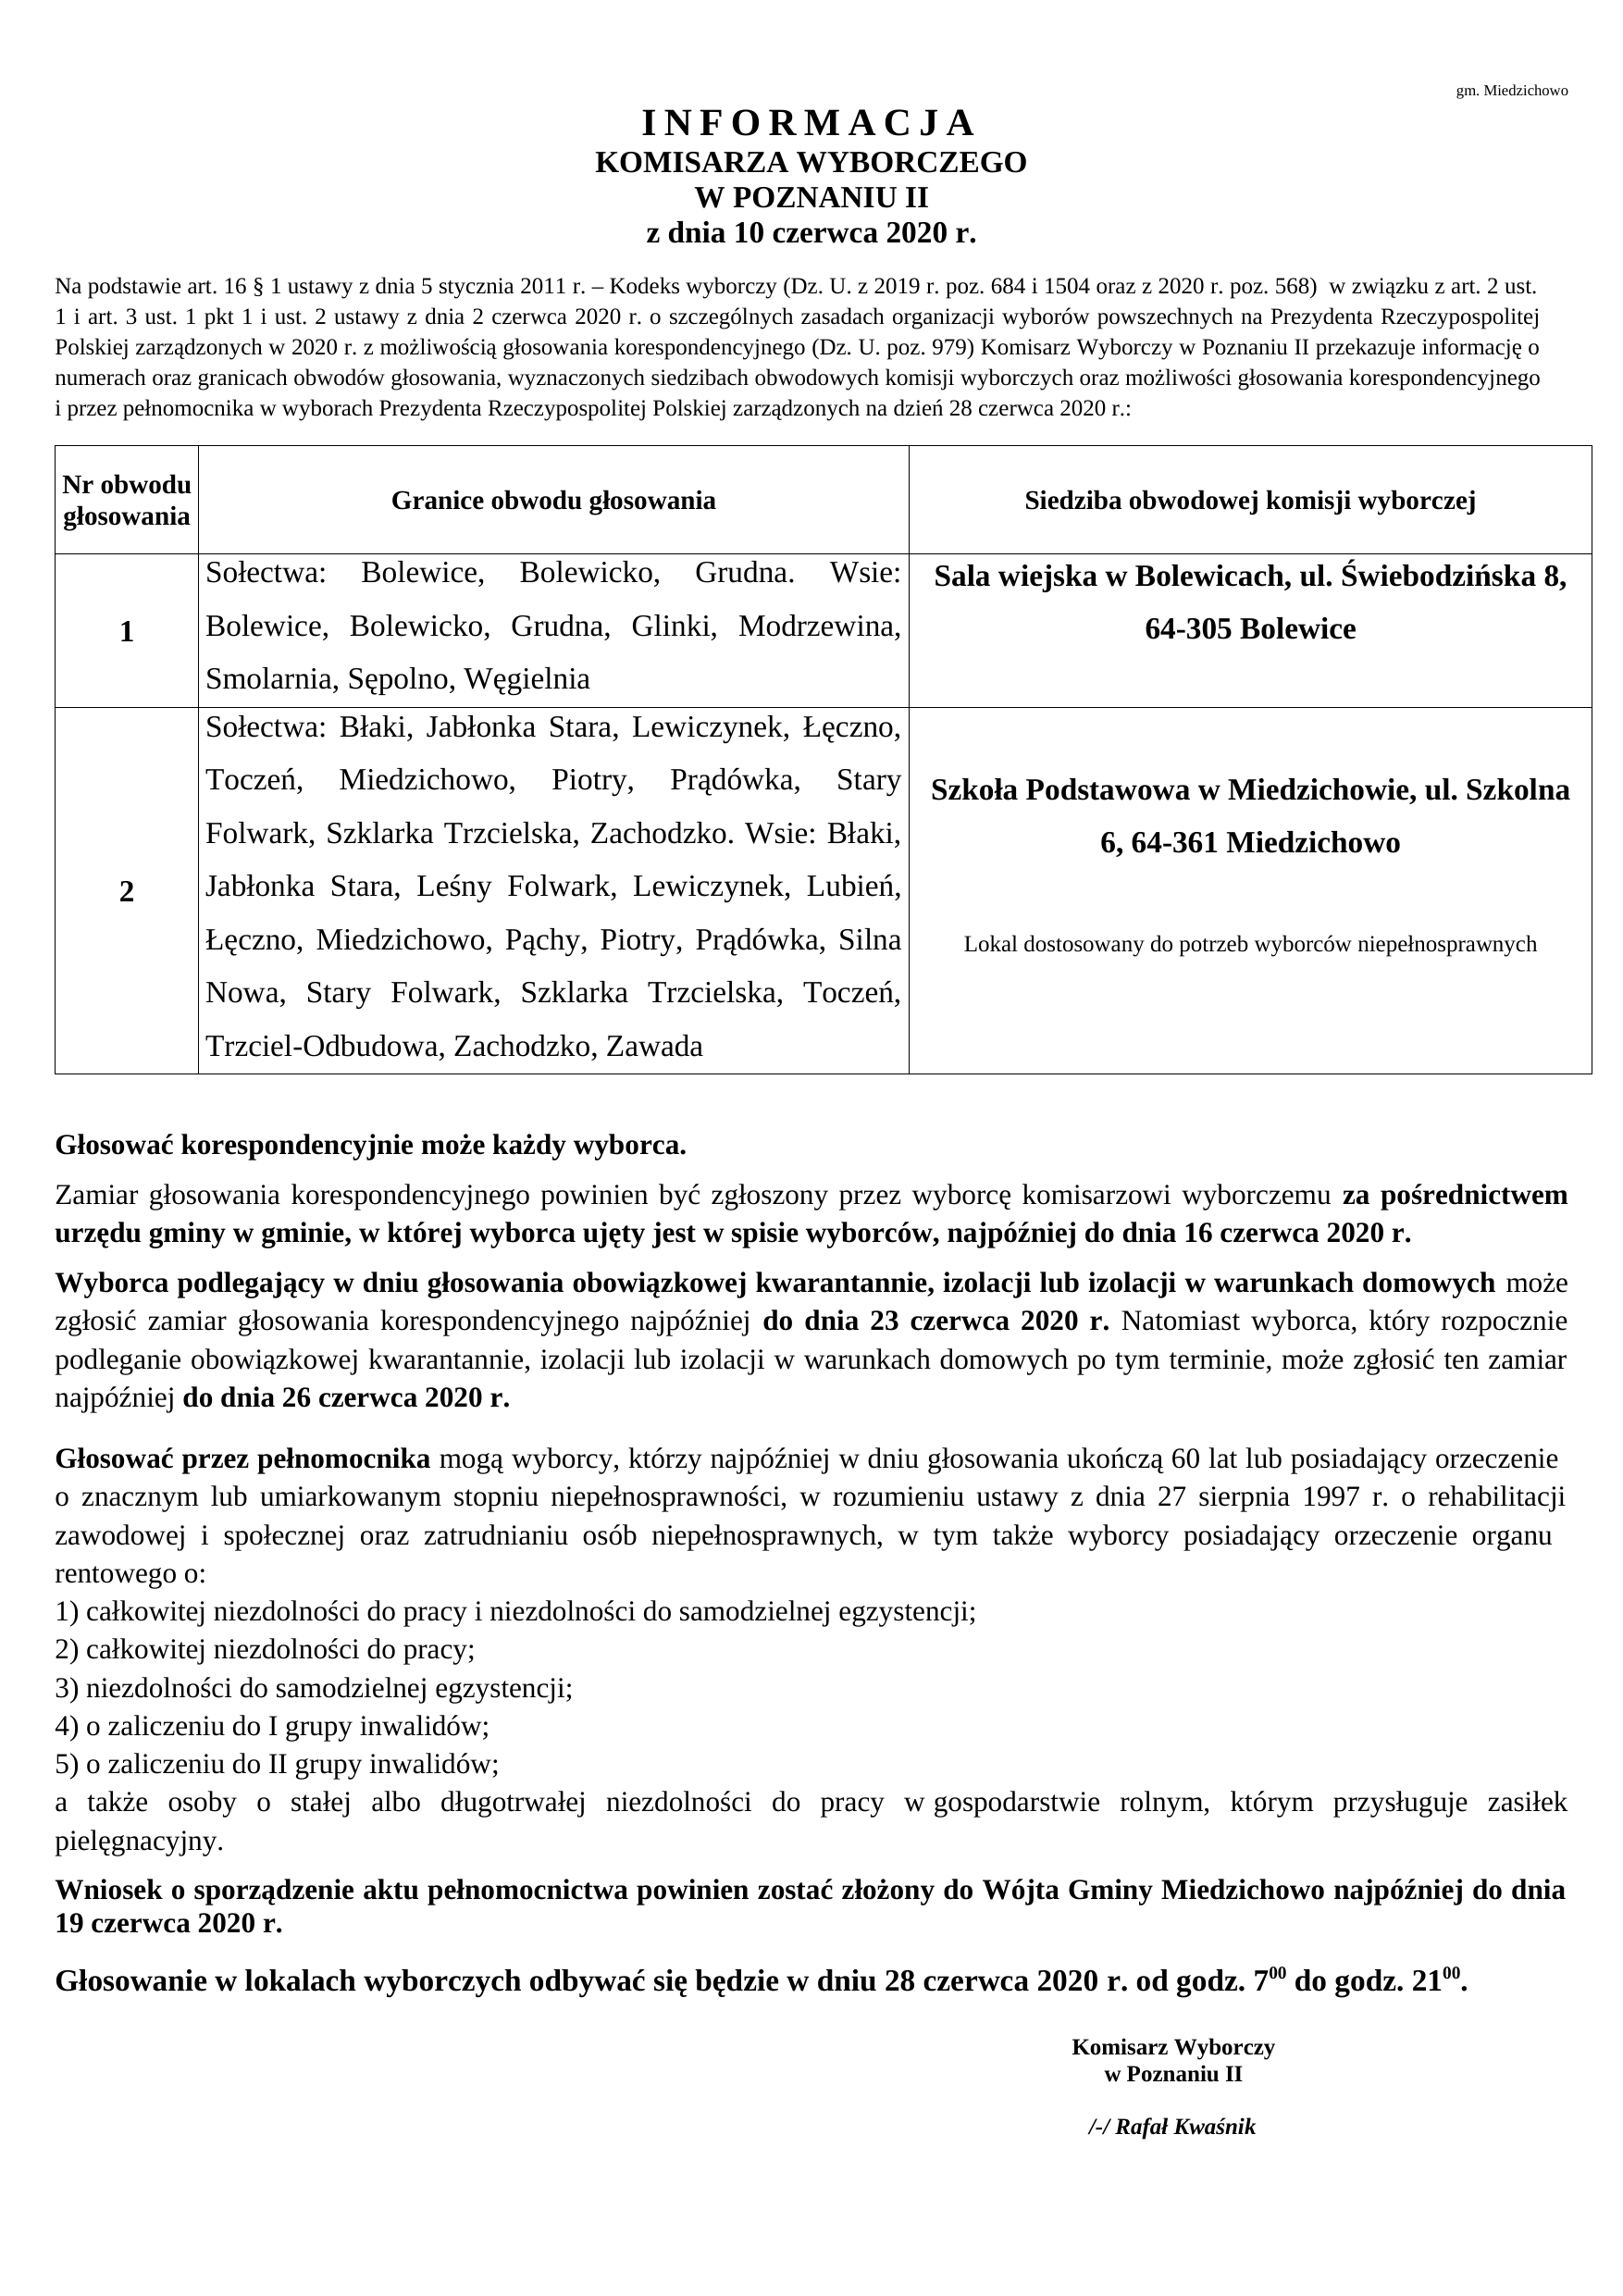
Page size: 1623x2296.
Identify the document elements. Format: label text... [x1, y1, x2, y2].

text 4) o zaliczeniu do I grupy inwalidów; [55, 1708, 1568, 1742]
text Głosować przez pełnomocnika mogą wyborcy, którzy najpóźniej w dniu głosowania ukończą 60 lat lub posiadający orzeczenie o znacznym lub umiarkowanym stopniu niepełnosprawności, w rozumieniu ustawy z dnia 27 sierpnia 1997 r. o rehabilitacji zawodowej i społecznej oraz zatrudnianiu osób niepełnosprawnych, w tym także wyborcy posiadający orzeczenie organu rentowego o: [55, 1441, 1568, 1589]
text gm. Miedzichowo [55, 81, 1568, 99]
table_cell 2 [56, 708, 198, 1074]
text 3) niezdolności do samodzielnej egzystencji; [55, 1670, 1568, 1704]
text Wniosek o sporządzenie aktu pełnomocnictwa powinien zostać złożony do Wójta Gminy Miedzichowo najpóźniej do dnia 19 czerwca 2020 r. [55, 1873, 1568, 1940]
table_cell Szkoła Podstawowa w Miedzichowie, ul. Szkolna 6, 64-361 Miedzichowo Lokal dostosowany do potrzeb wyborców niepełnosprawnych [910, 708, 1592, 1074]
subtitle /-/ Rafał Kwaśnik [779, 2113, 1568, 2140]
table_cell Sołectwa: Bolewice, Bolewicko, Grudna. Wsie: Bolewice, Bolewicko, Grudna, Glinki, Modrzewina, Smolarnia, Sępolno, Węgielnia [199, 554, 909, 707]
table_header Siedziba obwodowej komisji wyborczej [910, 446, 1592, 552]
table_cell Sołectwa: Błaki, Jabłonka Stara, Lewiczynek, Łęczno, Toczeń, Miedzichowo, Piotry, Prądówka, Stary Folwark, Szklarka Trzcielska, Zachodzko. Wsie: Błaki, Jabłonka Stara, Leśny Folwark, Lewiczynek, Lubień, Łęczno, Miedzichowo, Pąchy, Piotry, Prądówka, Silna Nowa, Stary Folwark, Szklarka Trzcielska, Toczeń, Trzciel-Odbudowa, Zachodzko, Zawada [199, 708, 909, 1074]
table_header Granice obwodu głosowania [199, 446, 909, 552]
text Głosować korespondencyjnie może każdy wyborca. [55, 1128, 1568, 1160]
text z dnia 10 czerwca 2020 r. [55, 215, 1568, 272]
table_cell Sala wiejska w Bolewicach, ul. Świebodzińska 8, 64-305 Bolewice [910, 554, 1592, 707]
text Zamiar głosowania korespondencyjnego powinien być zgłoszony przez wyborcę komisarzowi wyborczemu za pośrednictwem urzędu gminy w gminie, w której wyborca ujęty jest w spisie wyborców, najpóźniej do dnia 16 czerwca 2020 r. [55, 1177, 1568, 1248]
text 5) o zaliczeniu do II grupy inwalidów; [55, 1746, 1568, 1780]
text Komisarz Wyborczy [779, 2033, 1568, 2060]
text Na podstawie art. 16 § 1 ustawy z dnia 5 stycznia 2011 r. – Kodeks wyborczy (Dz. U. z 2019 r. poz. 684 i 1504 oraz z 2020 r. poz. 568) w związku z art. 2 ust. 1 i art. 3 ust. 1 pkt 1 i ust. 2 ustawy z dnia 2 czerwca 2020 r. o szczególnych zasadach organizacji wyborów powszechnych na Prezydenta Rzeczypospolitej Polskiej zarządzonych w 2020 r. z możliwością głosowania korespondencyjnego (Dz. U. poz. 979) Komisarz Wyborczy w Poznaniu II przekazuje informację o numerach oraz granicach obwodów głosowania, wyznaczonych siedzibach obwodowych komisji wyborczych oraz możliwości głosowania korespondencyjnego i przez pełnomocnika w wyborach Prezydenta Rzeczypospolitej Polskiej zarządzonych na dzień 28 czerwca 2020 r.: [55, 272, 1541, 421]
text INFORMACJA KOMISARZA WYBORCZEGO W POZNANIU II [55, 99, 1568, 215]
text Wyborca podlegający w dniu głosowania obowiązkowej kwarantannie, izolacji lub izolacji w warunkach domowych może zgłosić zamiar głosowania korespondencyjnego najpóźniej do dnia 23 czerwca 2020 r. Natomiast wyborca, który rozpocznie podleganie obowiązkowej kwarantannie, izolacji lub izolacji w warunkach domowych po tym terminie, może zgłosić ten zamiar najpóźniej do dnia 26 czerwca 2020 r. [55, 1265, 1568, 1413]
table_cell 1 [56, 554, 198, 707]
text 2) całkowitej niezdolności do pracy; [55, 1632, 1568, 1665]
text 1) całkowitej niezdolności do pracy i niezdolności do samodzielnej egzystencji; [55, 1594, 1568, 1627]
table_header Nr obwodu głosowania [56, 446, 198, 552]
text a także osoby о stałej albo długotrwałej niezdolności do pracy w gospodarstwie rolnym, którym przysługuje zasiłek pielęgnacyjny. [55, 1785, 1568, 1856]
text w Poznaniu II [779, 2060, 1568, 2087]
text Głosowanie w lokalach wyborczych odbywać się będzie w dniu 28 czerwca 2020 r. od godz. 700 do godz. 2100. [55, 1963, 1568, 1998]
